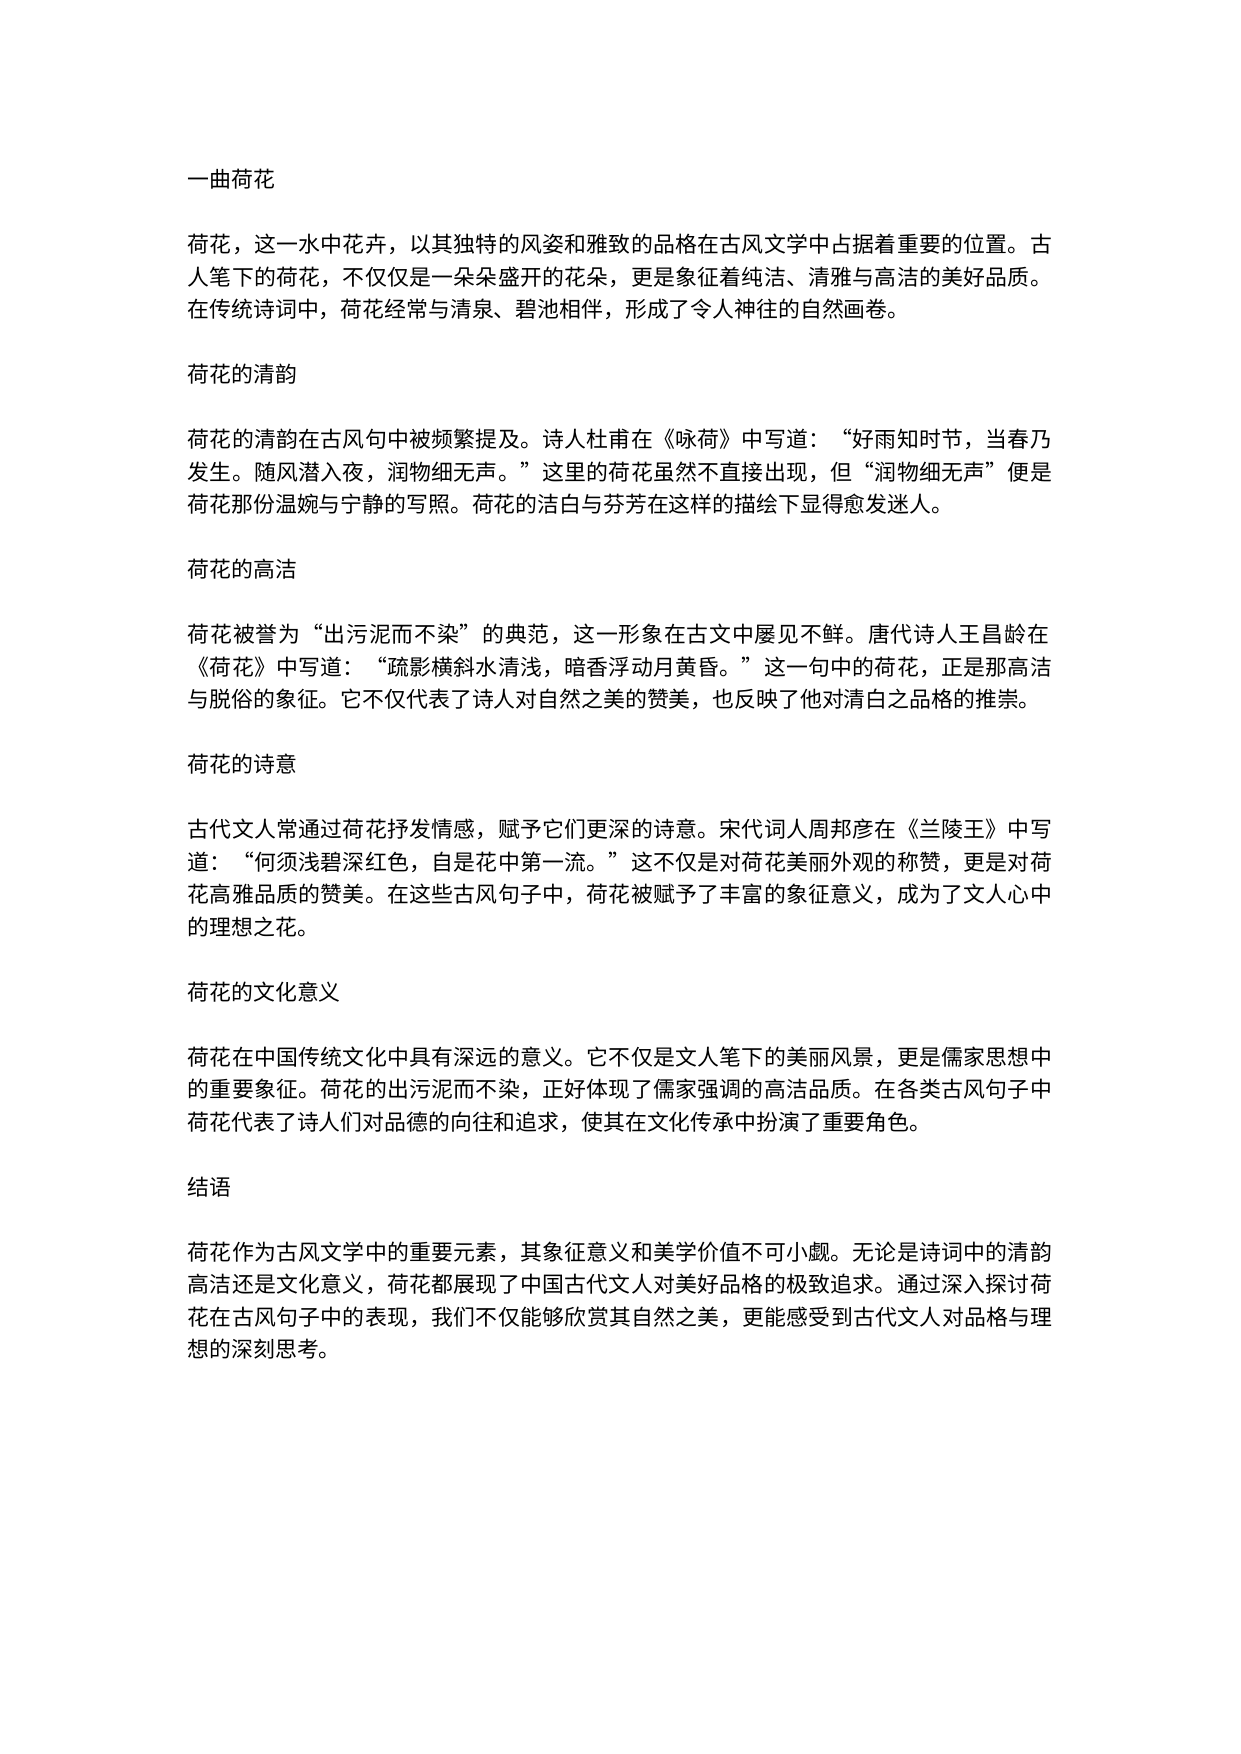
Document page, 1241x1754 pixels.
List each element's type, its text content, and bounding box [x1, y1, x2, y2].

text 荷花的高洁 [187, 552, 1053, 584]
text 荷花，这一水中花卉，以其独特的风姿和雅致的品格在古风文学中占据着重要的位置。古人笔下的荷花，不仅仅是一朵朵盛开的花朵，更是象征着纯洁、清雅与高洁的美好品质。在传统诗词中，荷花经常与清泉、碧池相伴，形成了令人神往的自然画卷。 [187, 227, 1053, 324]
text 结语 [187, 1169, 1053, 1202]
text 古代文人常通过荷花抒发情感，赋予它们更深的诗意。宋代词人周邦彦在《兰陵王》中写道：“何须浅碧深红色，自是花中第一流。”这不仅是对荷花美丽外观的称赞，更是对荷花高雅品质的赞美。在这些古风句子中，荷花被赋予了丰富的象征意义，成为了文人心中的理想之花。 [187, 812, 1053, 942]
text 荷花的文化意义 [187, 974, 1053, 1007]
text 一曲荷花 [187, 162, 1053, 194]
text 荷花的清韵在古风句中被频繁提及。诗人杜甫在《咏荷》中写道：“好雨知时节，当春乃发生。随风潜入夜，润物细无声。”这里的荷花虽然不直接出现，但“润物细无声”便是荷花那份温婉与宁静的写照。荷花的洁白与芬芳在这样的描绘下显得愈发迷人。 [187, 422, 1053, 519]
text 荷花作为古风文学中的重要元素，其象征意义和美学价值不可小觑。无论是诗词中的清韵，高洁还是文化意义，荷花都展现了中国古代文人对美好品格的极致追求。通过深入探讨荷花在古风句子中的表现，我们不仅能够欣赏其自然之美，更能感受到古代文人对品格与理想的深刻思考。 [187, 1234, 1053, 1364]
text 荷花在中国传统文化中具有深远的意义。它不仅是文人笔下的美丽风景，更是儒家思想中的重要象征。荷花的出污泥而不染，正好体现了儒家强调的高洁品质。在各类古风句子中，荷花代表了诗人们对品德的向往和追求，使其在文化传承中扮演了重要角色。 [187, 1039, 1053, 1137]
text 荷花的清韵 [187, 357, 1053, 389]
text 荷花的诗意 [187, 747, 1053, 779]
text 荷花被誉为“出污泥而不染”的典范，这一形象在古文中屡见不鲜。唐代诗人王昌龄在《荷花》中写道：“疏影横斜水清浅，暗香浮动月黄昏。”这一句中的荷花，正是那高洁与脱俗的象征。它不仅代表了诗人对自然之美的赞美，也反映了他对清白之品格的推崇。 [187, 617, 1053, 714]
